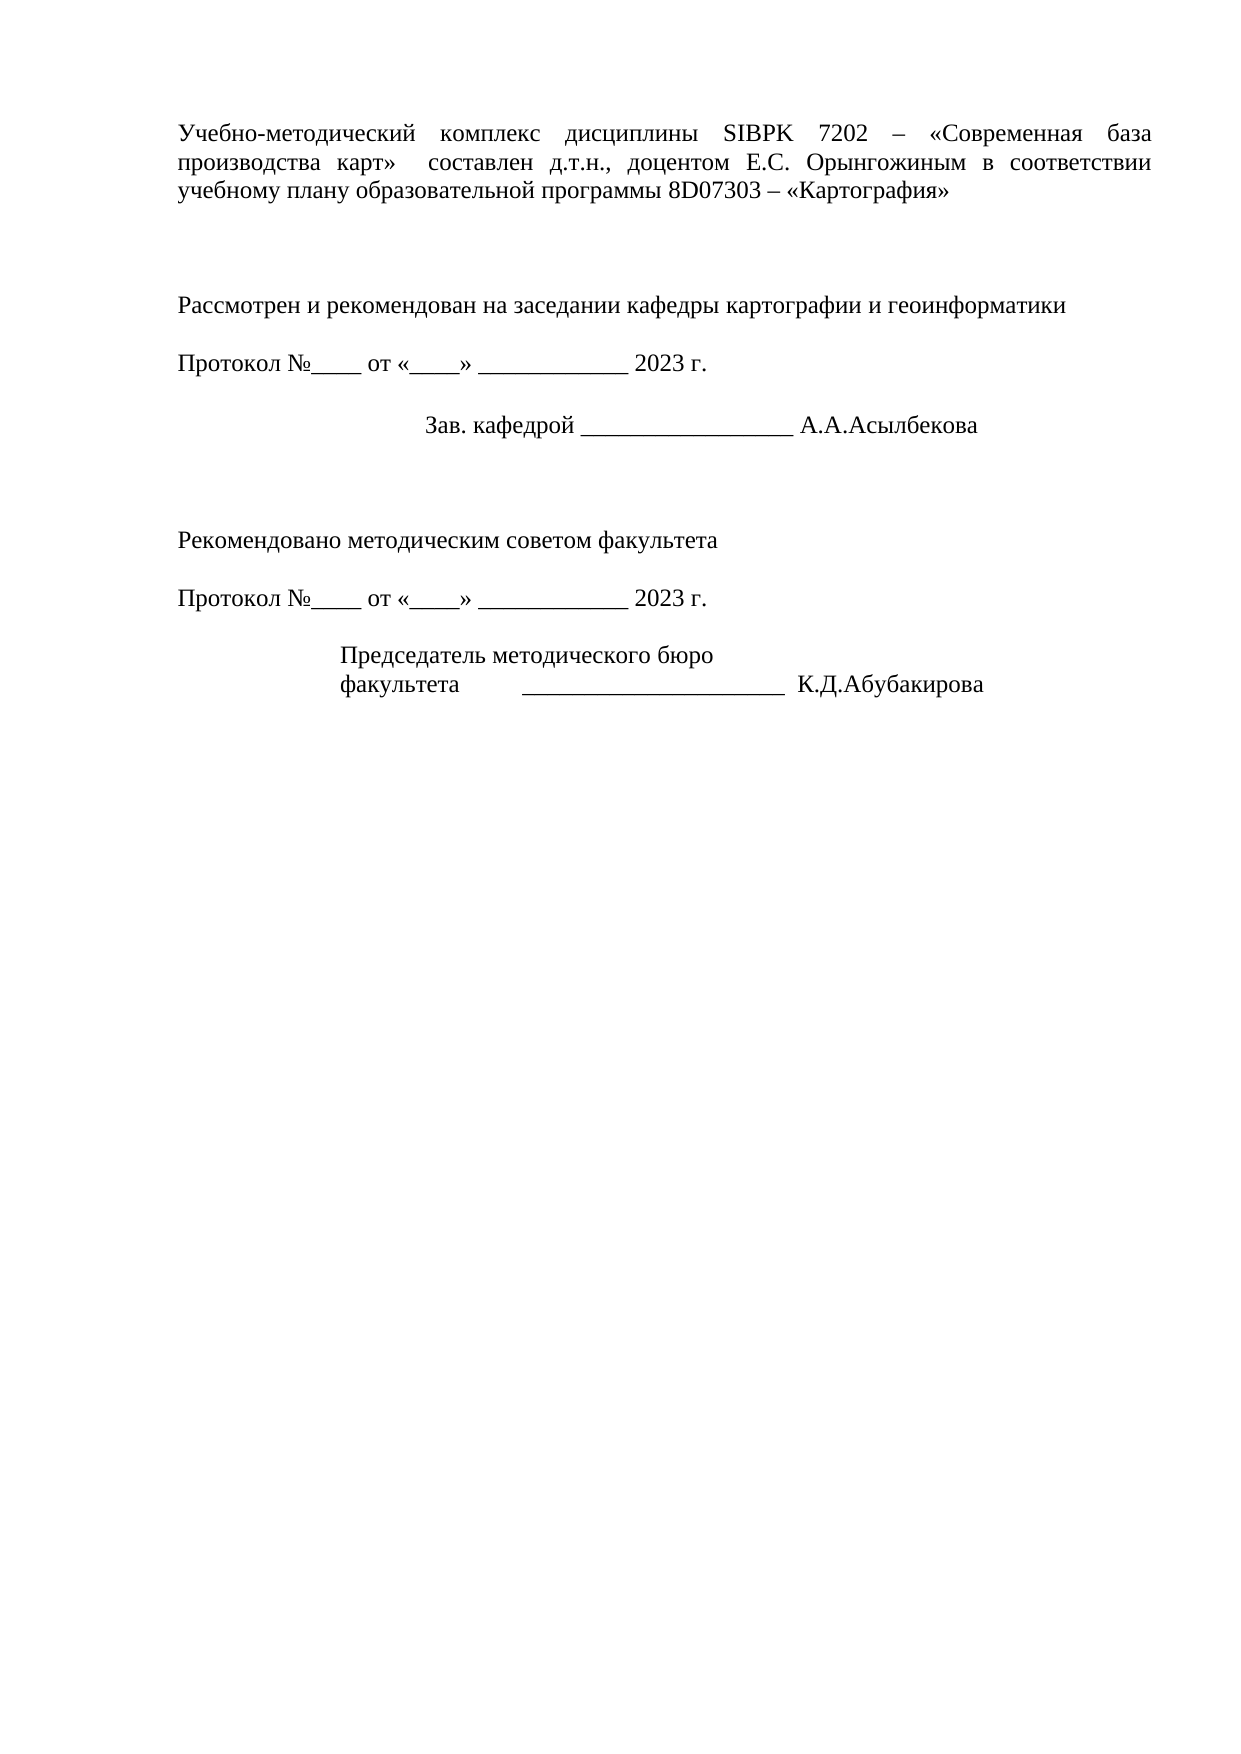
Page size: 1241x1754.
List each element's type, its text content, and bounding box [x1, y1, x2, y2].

text Рассмотрен и рекомендован на заседании кафедры картографии и геоинформатики [177, 291, 1152, 319]
text Председатель методического бюро [177, 640, 1152, 669]
text факультета _____________________ К.Д.Абубакирова [177, 669, 1152, 698]
text Рекомендовано методическим советом факультета [177, 525, 1152, 554]
text Учебно-методический комплекс дисциплины SIBPK 7202 – «Современная база производства карт» составлен д.т.н., доцентом Е.С. Орынгожиным в соответствии учебному плану образовательной программы 8D07303 – «Картография» [177, 118, 1152, 204]
text Протокол №____ от «____» ____________ 2023 г. [177, 348, 1152, 377]
text Протокол №____ от «____» ____________ 2023 г. [177, 583, 1152, 612]
text Зав. кафедрой _________________ А.А.Асылбекова [177, 410, 1152, 439]
